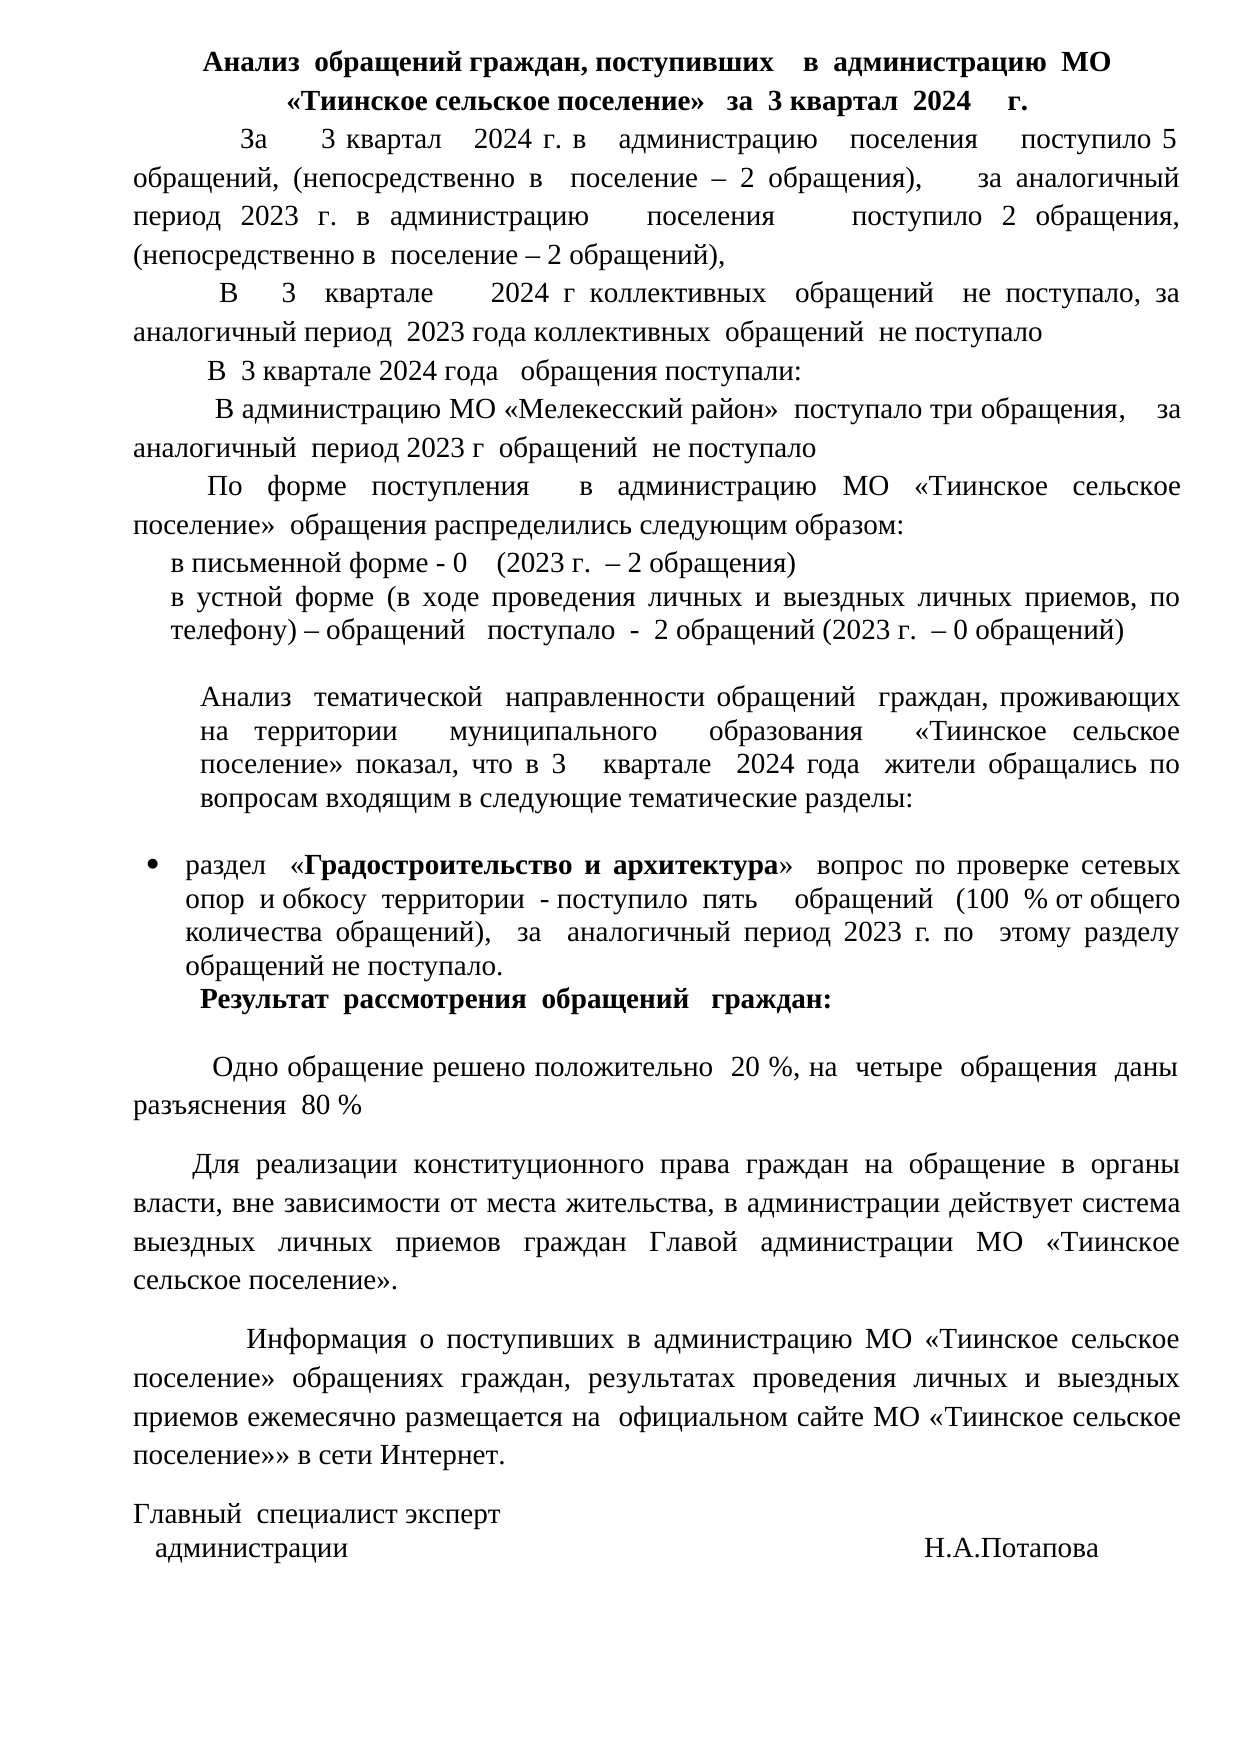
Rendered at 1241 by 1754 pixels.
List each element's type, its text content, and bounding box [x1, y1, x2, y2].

list Анализ тематической направленности обращений граждан, проживающих на территории муниципального образования «Тиинское сельское поселение» показал, что в 3 квартале 2024 года жители обращались по вопросам входящим в следующие тематические разделы: [200, 679, 1181, 814]
list раздел «Градостроительство и архитектура» вопрос по проверке сетевых опор и обкосу территории - поступило пять обращений (100 % от общего количества обращений), за аналогичный период 2023 г. по этому разделу обращений не поступало. [148, 847, 1181, 982]
text в письменной форме - 0 (2023 г. – 2 обращения) [170, 545, 1181, 579]
text По форме поступления в администрацию МО «Тиинское сельское поселение» обращения распределились следующим образом: [133, 468, 1181, 540]
text В 3 квартале 2024 года обращения поступали: [133, 353, 1181, 386]
text Информация о поступивших в администрацию МО «Тиинское сельское поселение» обращениях граждан, результатах проведения личных и выездных приемов ежемесячно размещается на официальном сайте МО «Тиинское сельское поселение»» в сети Интернет. [133, 1394, 1181, 1471]
text В администрацию МО «Мелекесский район» поступало три обращения, за аналогичный период 2023 г обращений не поступало [133, 391, 1181, 463]
text За 3 квартал 2024 г. в администрацию поселения поступило 5 обращений, (непосредственно в поселение – 2 обращения), за аналогичный период 2023 г. в администрацию поселения поступило 2 обращения, (непосредственно в поселение – 2 обращений), [133, 121, 1181, 271]
text Одно обращение решено положительно 20 %, на четыре обращения даны разъяснения 80 % [133, 1049, 1181, 1121]
text Главный специалист эксперт [133, 1497, 1181, 1530]
text в устной форме (в ходе проведения личных и выездных личных приемов, по телефону) – обращений поступало - 2 обращений (2023 г. – 0 обращений) [170, 579, 1181, 646]
text администрации Н.А.Потапова [148, 1530, 1181, 1564]
text Для реализации конституционного права граждан на обращение в органы власти, вне зависимости от места жительства, в администрации действует система выездных личных приемов граждан Главой администрации МО «Тиинское сельское поселение». [133, 1147, 1181, 1296]
list Результат рассмотрения обращений граждан: [200, 982, 1181, 1015]
text В 3 квартале 2024 г коллективных обращений не поступало, за аналогичный период 2023 года коллективных обращений не поступало [133, 276, 1181, 348]
text Анализ обращений граждан, поступивших в администрацию МО «Тиинское сельское поселение» за 3 квартал 2024 г. [133, 44, 1181, 116]
